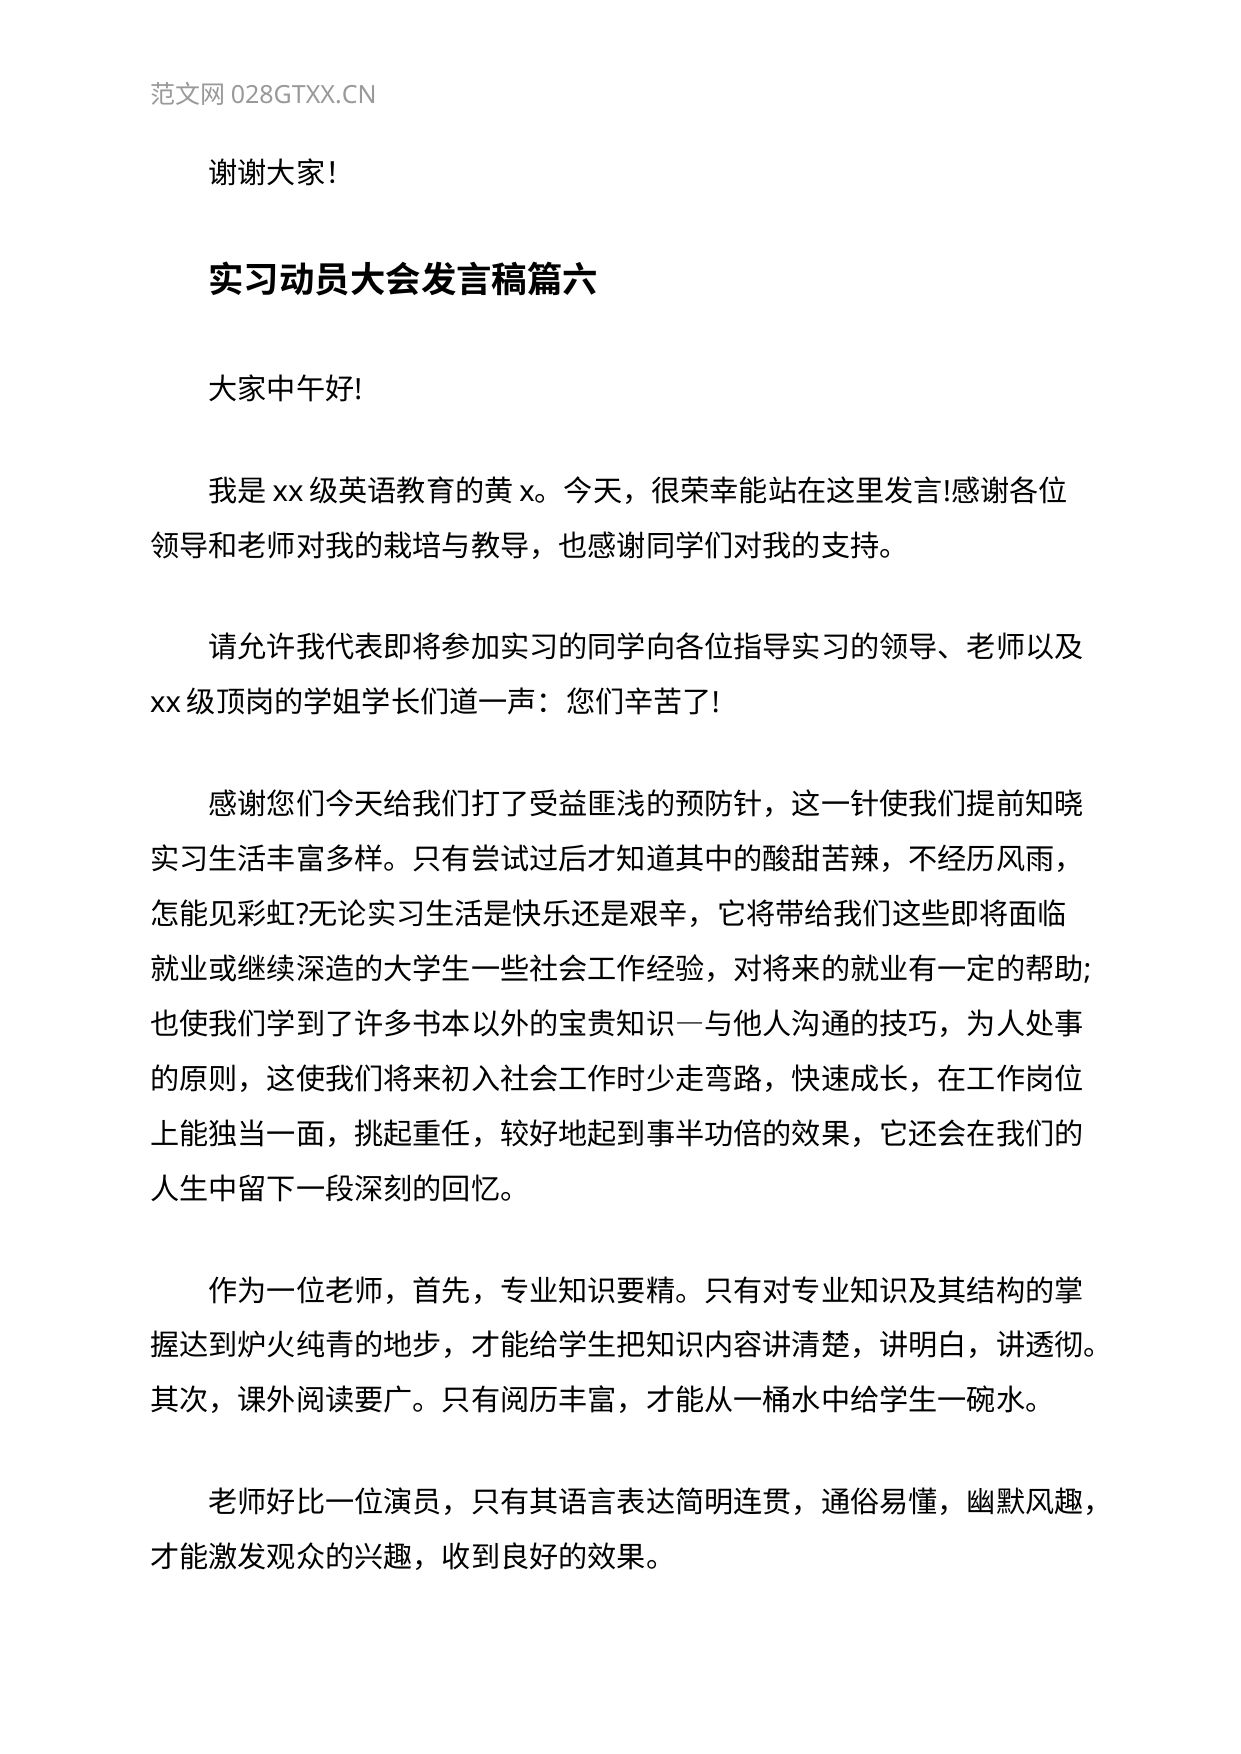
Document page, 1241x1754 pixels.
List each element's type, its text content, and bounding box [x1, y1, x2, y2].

text 我是xx级英语教育的黄x。今天，很荣幸能站在这里发言!感谢各位领导和老师对我的栽培与教导，也感谢同学们对我的支持。 [150, 467, 1090, 564]
text 大家中午好! [150, 365, 1090, 408]
text 作为一位老师，首先，专业知识要精。只有对专业知识及其结构的掌握达到炉火纯青的地步，才能给学生把知识内容讲清楚，讲明白，讲透彻。其次，课外阅读要广。只有阅历丰富，才能从一桶水中给学生一碗水。 [150, 1267, 1090, 1419]
text 请允许我代表即将参加实习的同学向各位指导实习的领导、老师以及xx级顶岗的学姐学长们道一声：您们辛苦了! [150, 624, 1090, 721]
text 老师好比一位演员，只有其语言表达简明连贯，通俗易懂，幽默风趣，才能激发观众的兴趣，收到良好的效果。 [150, 1479, 1090, 1576]
text 实习动员大会发言稿篇六 [150, 252, 1090, 303]
text 谢谢大家！ [150, 150, 1090, 192]
text 感谢您们今天给我们打了受益匪浅的预防针，这一针使我们提前知晓实习生活丰富多样。只有尝试过后才知道其中的酸甜苦辣，不经历风雨，怎能见彩虹?无论实习生活是快乐还是艰辛，它将带给我们这些即将面临就业或继续深造的大学生一些社会工作经验，对将来的就业有一定的帮助;也使我们学到了许多书本以外的宝贵知识—与他人沟通的技巧，为人处事的原则，这使我们将来初入社会工作时少走弯路，快速成长，在工作岗位上能独当一面，挑起重任，较好地起到事半功倍的效果，它还会在我们的人生中留下一段深刻的回忆。 [150, 781, 1090, 1208]
